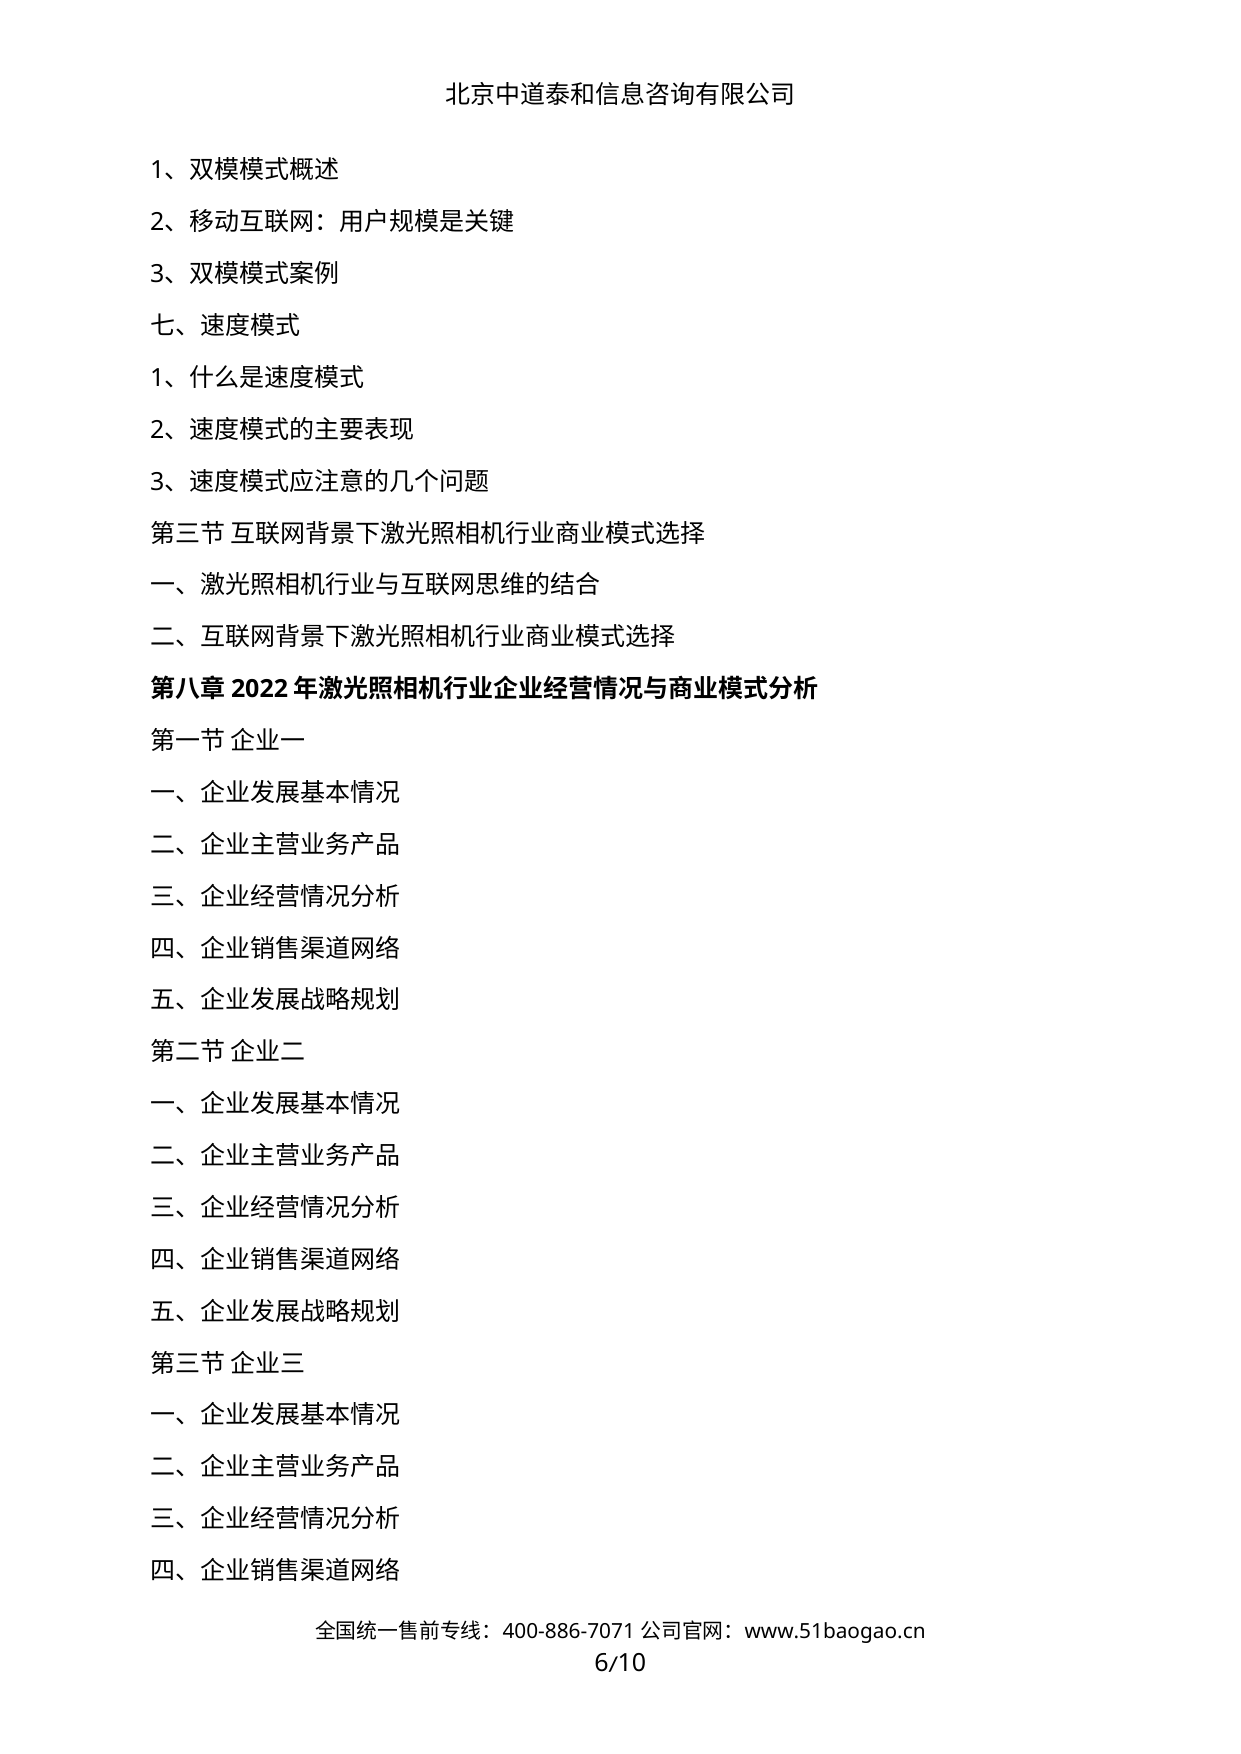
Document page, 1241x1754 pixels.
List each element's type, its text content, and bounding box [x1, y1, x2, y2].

text 四、企业销售渠道网络 [150, 1551, 1090, 1587]
text 五、企业发展战略规划 [150, 980, 1090, 1016]
text 第三节 企业三 [150, 1343, 1090, 1379]
text 三、企业经营情况分析 [150, 1187, 1090, 1224]
text 七、速度模式 [150, 306, 1090, 342]
text 3、双模模式案例 [150, 254, 1090, 290]
text 四、企业销售渠道网络 [150, 928, 1090, 964]
text 四、企业销售渠道网络 [150, 1239, 1090, 1276]
text 第八章 2022年激光照相机行业企业经营情况与商业模式分析 [150, 669, 1090, 705]
text 二、企业主营业务产品 [150, 1447, 1090, 1483]
text 2、速度模式的主要表现 [150, 409, 1090, 446]
text 1、什么是速度模式 [150, 357, 1090, 394]
text 第一节 企业一 [150, 721, 1090, 757]
text 二、互联网背景下激光照相机行业商业模式选择 [150, 617, 1090, 653]
text 三、企业经营情况分析 [150, 1499, 1090, 1535]
text 第二节 企业二 [150, 1032, 1090, 1068]
text 3、速度模式应注意的几个问题 [150, 461, 1090, 497]
text 一、企业发展基本情况 [150, 772, 1090, 809]
text 二、企业主营业务产品 [150, 1136, 1090, 1172]
text 一、激光照相机行业与互联网思维的结合 [150, 565, 1090, 601]
text 五、企业发展战略规划 [150, 1291, 1090, 1327]
text 第三节 互联网背景下激光照相机行业商业模式选择 [150, 513, 1090, 549]
text 2、移动互联网：用户规模是关键 [150, 202, 1090, 238]
text 一、企业发展基本情况 [150, 1084, 1090, 1120]
text 1、双模模式概述 [150, 150, 1090, 186]
text 一、企业发展基本情况 [150, 1395, 1090, 1431]
text 二、企业主营业务产品 [150, 824, 1090, 861]
text 三、企业经营情况分析 [150, 876, 1090, 912]
